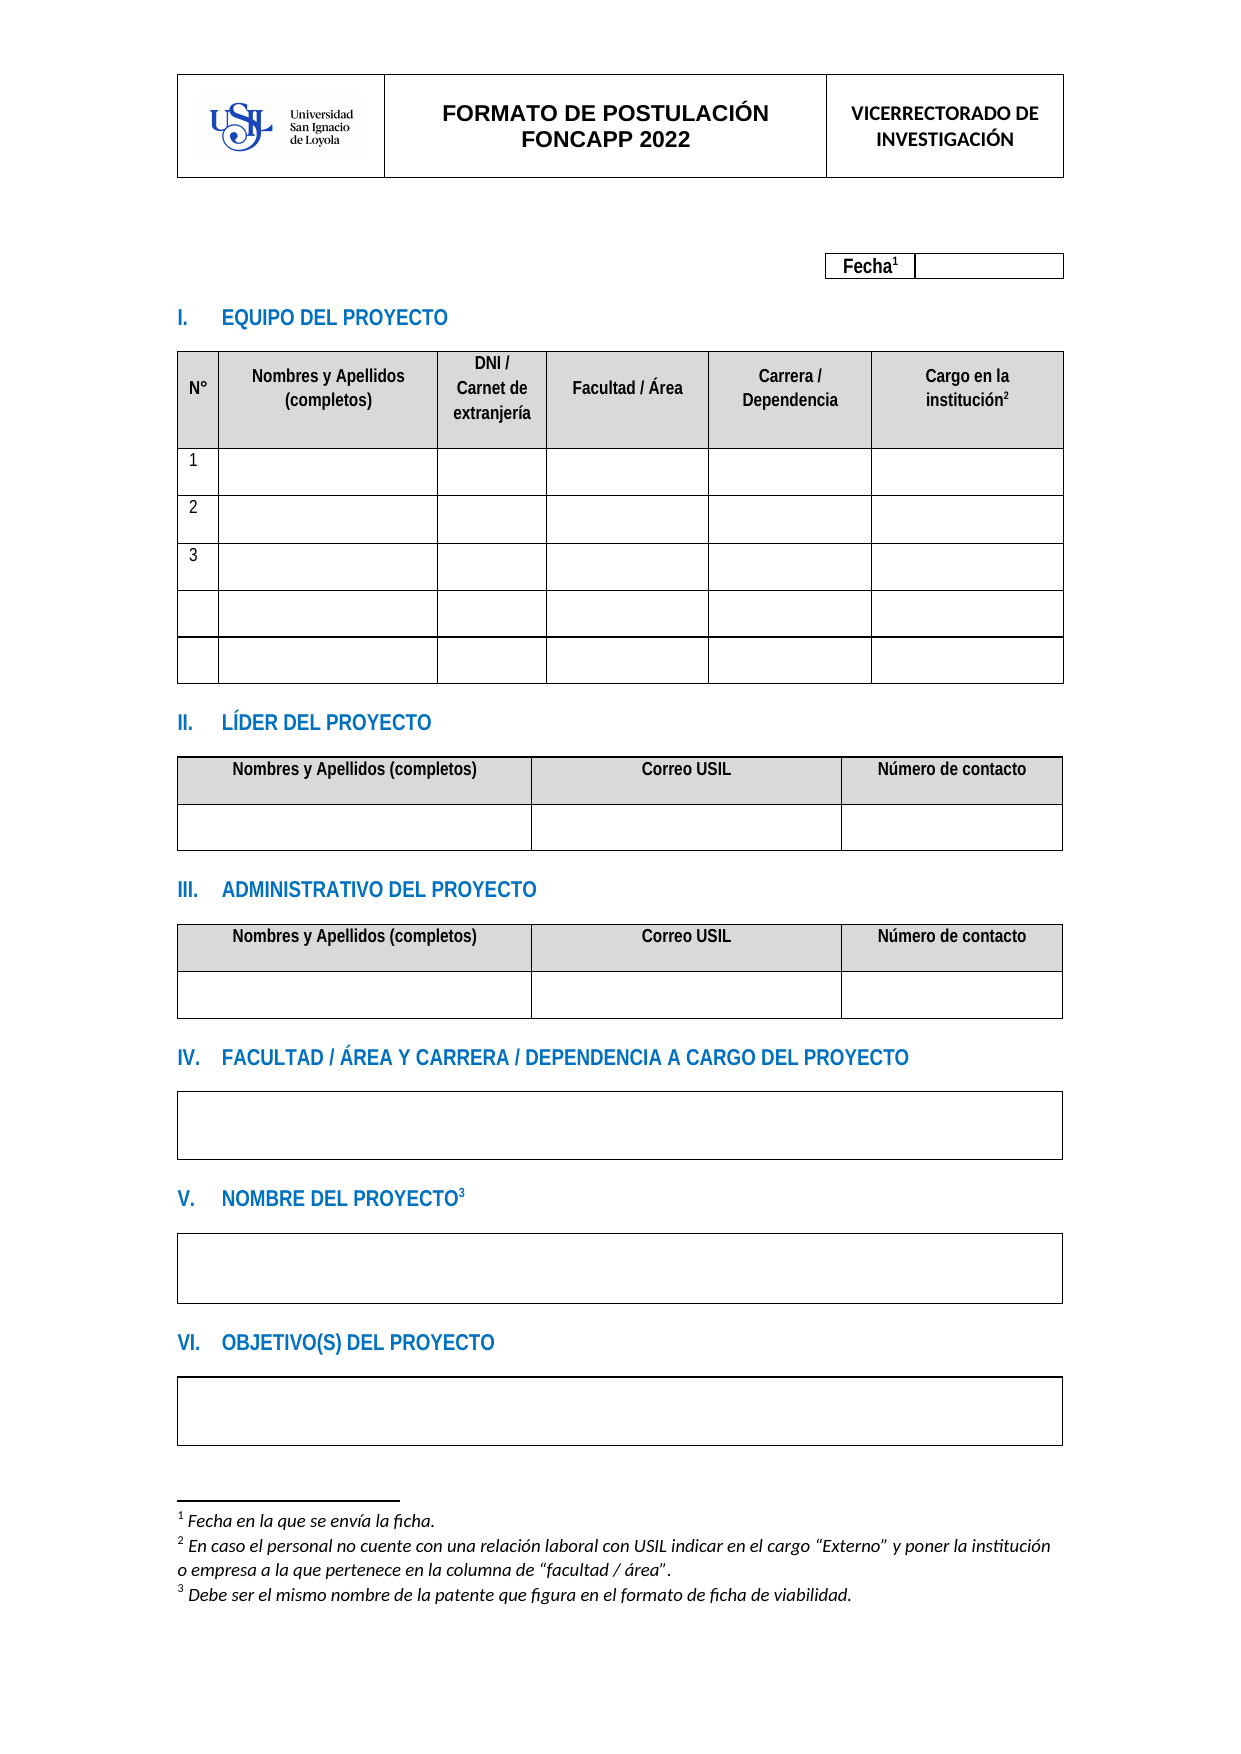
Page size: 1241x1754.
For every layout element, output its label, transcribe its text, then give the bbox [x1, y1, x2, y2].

table_header Cargo en la institución [872, 352, 1063, 448]
table_cell [842, 805, 1062, 850]
table_cell [547, 638, 708, 683]
table_cell [178, 591, 218, 636]
table_header [178, 1234, 1062, 1303]
table_cell 2 [178, 496, 218, 542]
table_header Fecha [826, 254, 914, 278]
picture [197, 92, 365, 159]
table_cell [842, 972, 1062, 1017]
table_cell [219, 496, 437, 542]
list FACULTAD / ÁREA Y CARRERA / DEPENDENCIA A CARGO DEL PROYECTO [177, 1043, 1063, 1070]
table_cell [438, 544, 546, 590]
table_cell [872, 591, 1063, 636]
table_cell [178, 805, 531, 850]
list NOMBRE DEL PROYECTO [177, 1185, 1063, 1212]
table_header Número de contacto [842, 925, 1062, 971]
table_cell [872, 638, 1063, 683]
table_header [916, 254, 1063, 278]
table_cell [709, 544, 871, 590]
table_cell [709, 638, 871, 683]
table_header Número de contacto [842, 758, 1062, 804]
table_cell 3 [178, 544, 218, 590]
list EQUIPO DEL PROYECTO [177, 304, 1063, 330]
table_cell [547, 496, 708, 542]
list OBJETIVO(S) DEL PROYECTO [177, 1329, 1063, 1356]
table_cell [438, 638, 546, 683]
table_cell [219, 449, 437, 495]
table_cell [532, 972, 841, 1017]
table_cell [438, 449, 546, 495]
table_cell [438, 591, 546, 636]
table_header Correo USIL [532, 758, 841, 804]
table_cell [547, 544, 708, 590]
table_cell [709, 591, 871, 636]
table_cell [219, 544, 437, 590]
list ADMINISTRATIVO DEL PROYECTO [177, 876, 1063, 903]
table_cell [709, 449, 871, 495]
table_cell [219, 591, 437, 636]
table_header Nombres y Apellidos (completos) [178, 925, 531, 971]
table_header Nombres y Apellidos (completos) [219, 352, 437, 448]
table_header [178, 1092, 1062, 1159]
table_header Facultad / Área [547, 352, 708, 448]
table_cell [438, 496, 546, 542]
table_cell [872, 544, 1063, 590]
table_cell [547, 449, 708, 495]
table_header [178, 1378, 1062, 1445]
table_cell [872, 496, 1063, 542]
table_header Correo USIL [532, 925, 841, 971]
list LÍDER DEL PROYECTO [177, 709, 1063, 736]
table_header Carrera / Dependencia [709, 352, 871, 448]
table_header Nombres y Apellidos (completos) [178, 758, 531, 804]
table_cell [872, 449, 1063, 495]
table_header DNI / Carnet de extranjería [438, 352, 546, 448]
table_header N° [178, 352, 218, 448]
table_cell [178, 638, 218, 683]
table_cell [709, 496, 871, 542]
table_cell [178, 972, 531, 1017]
table_cell [532, 805, 841, 850]
table_cell [547, 591, 708, 636]
table_cell [219, 638, 437, 683]
table_cell 1 [178, 449, 218, 495]
